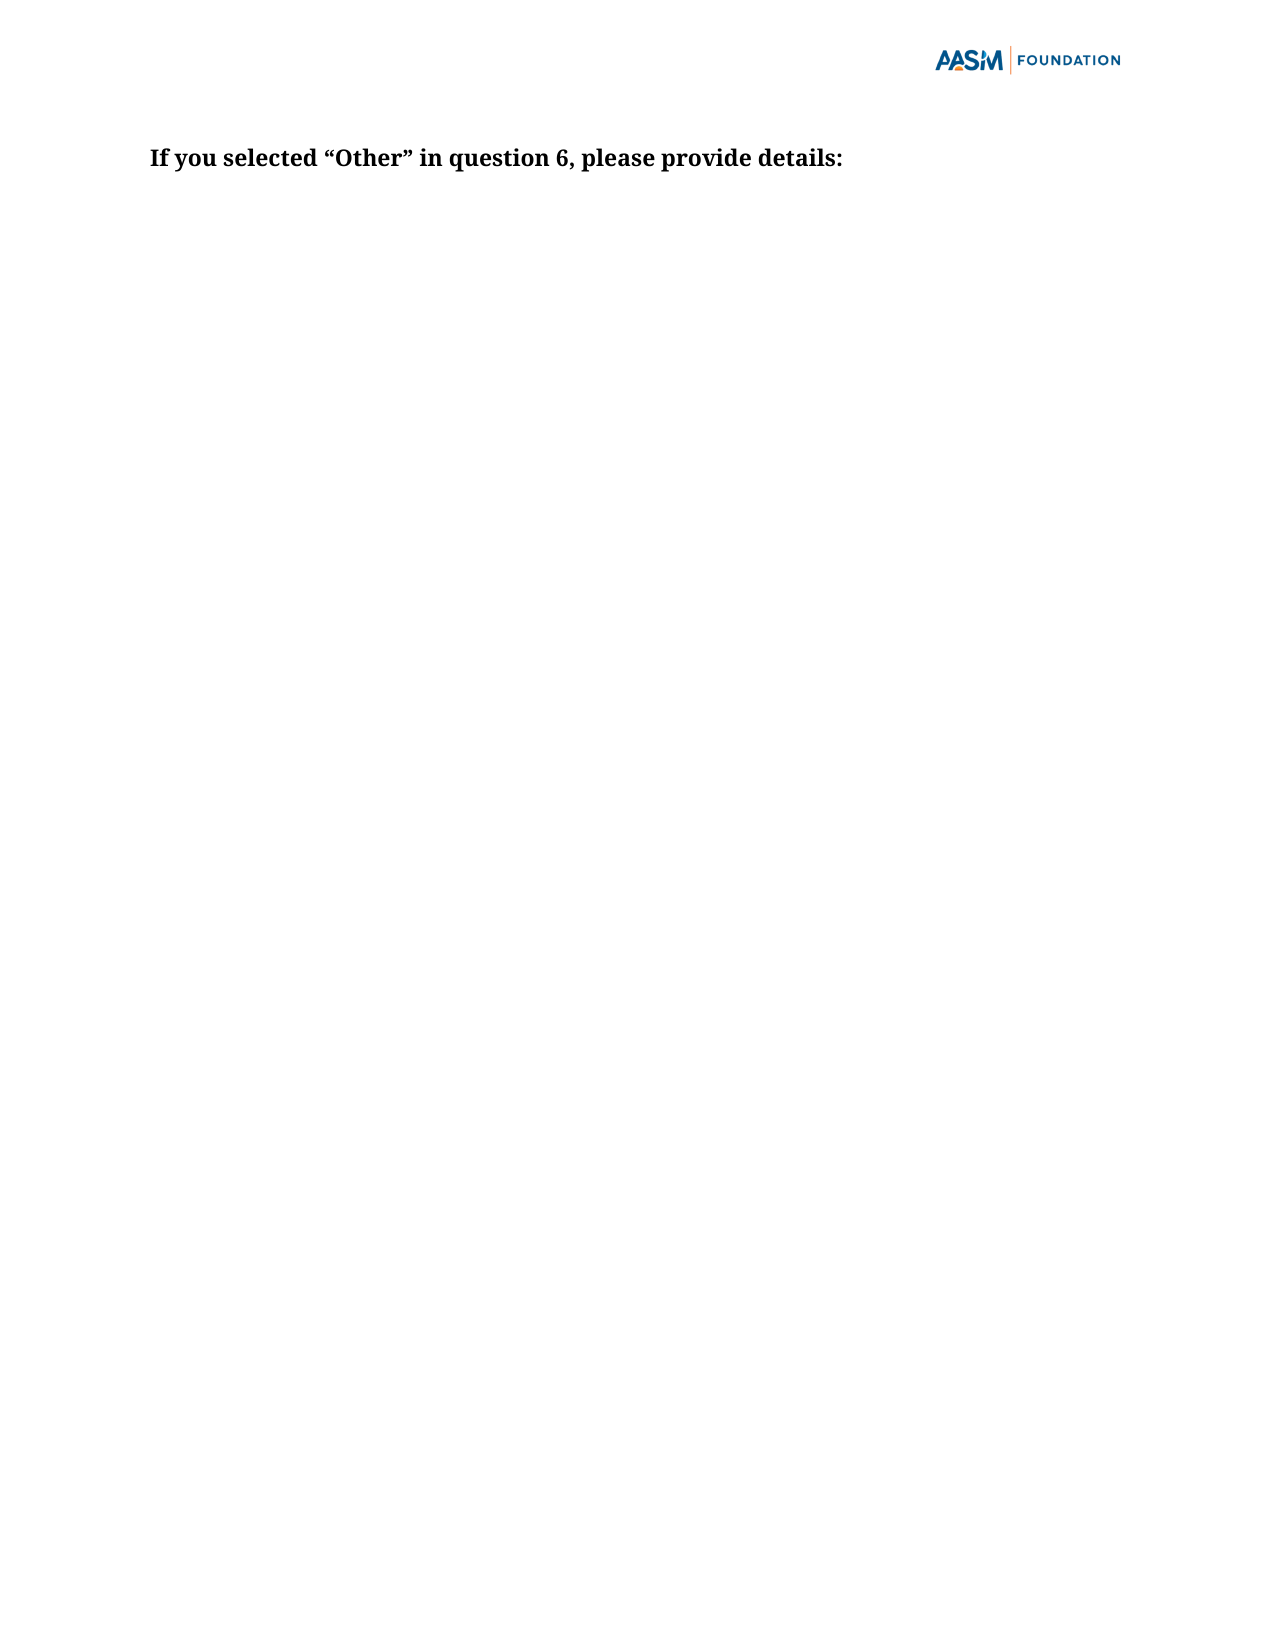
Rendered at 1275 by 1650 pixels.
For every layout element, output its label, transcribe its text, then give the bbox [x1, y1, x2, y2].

list If you selected “Other” in question 6, please provide details: [150, 142, 1200, 173]
picture [927, 37, 1128, 83]
